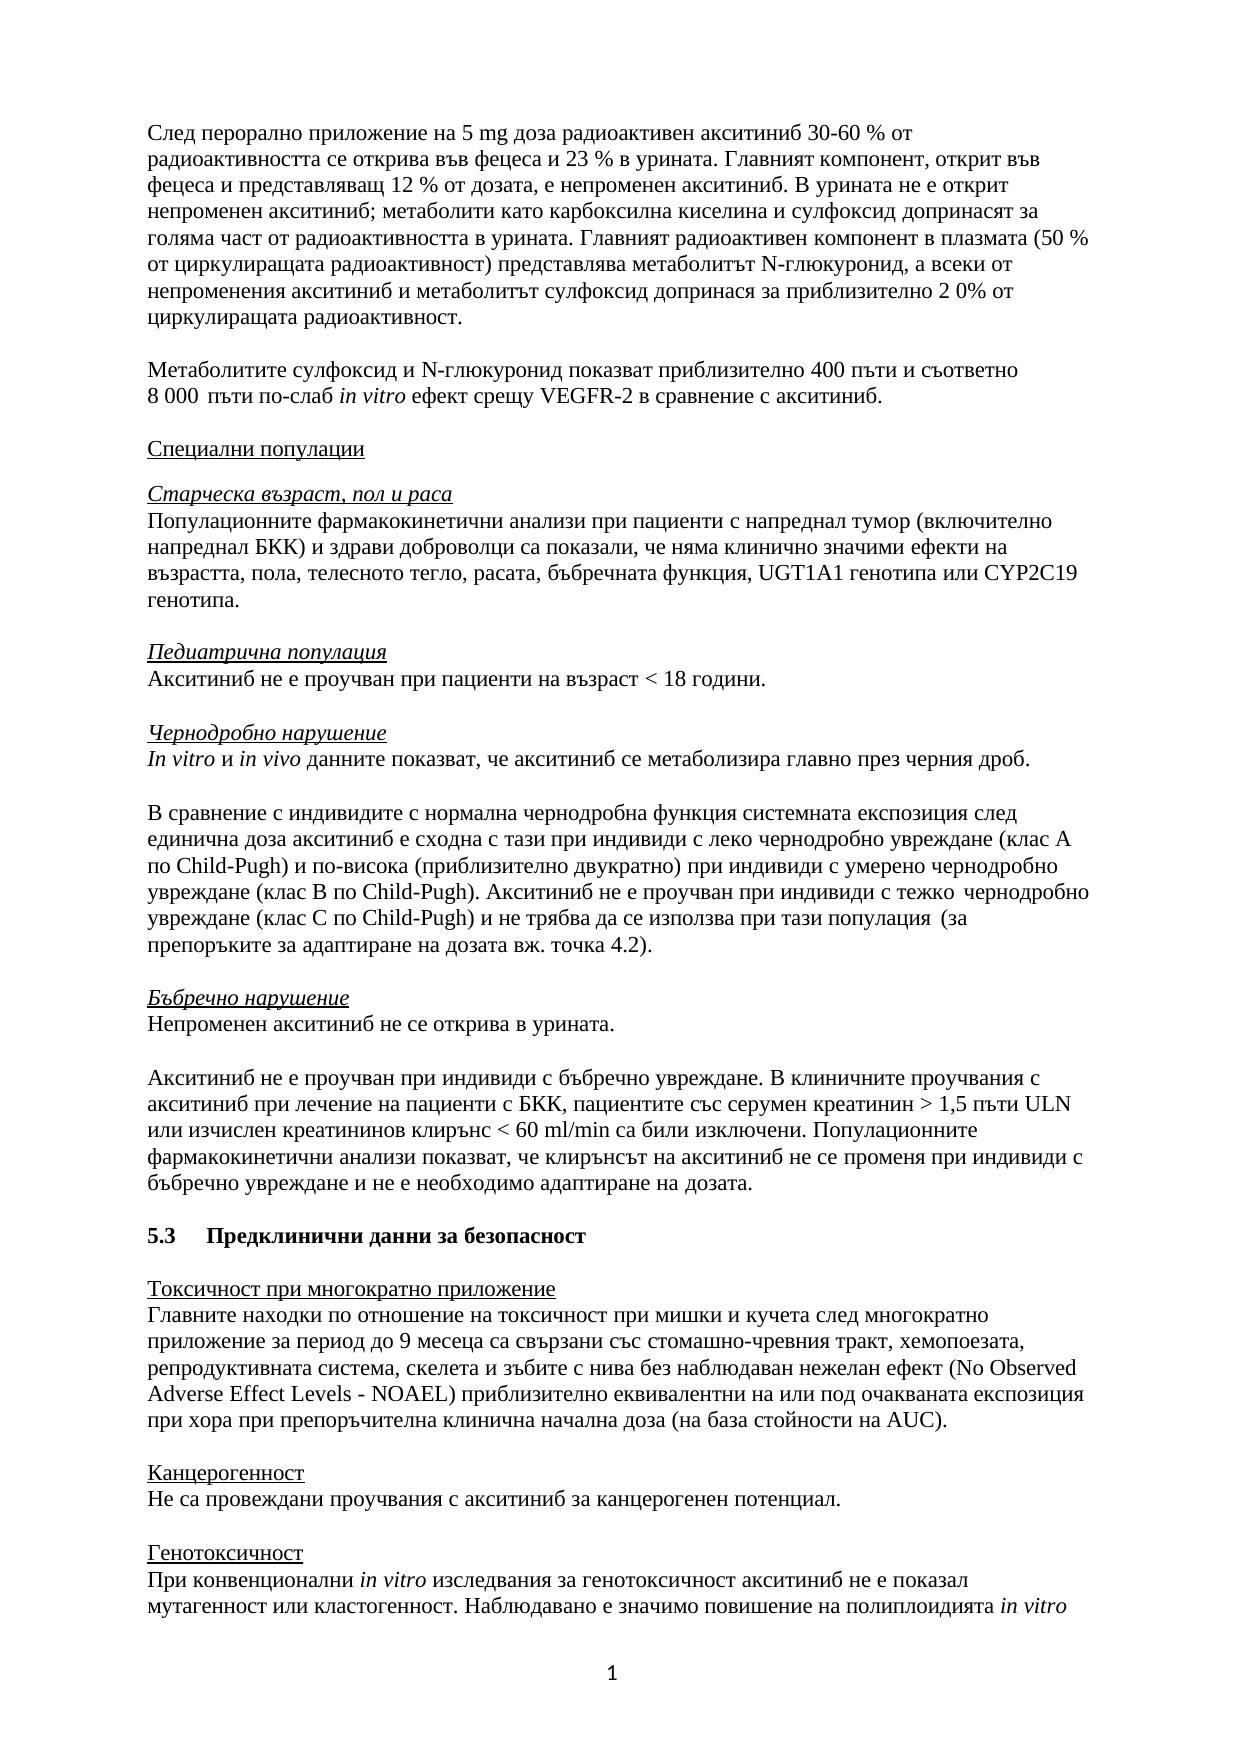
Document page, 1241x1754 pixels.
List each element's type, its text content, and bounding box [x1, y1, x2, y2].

text Популационните фармакокинетични анализи при пациенти с напреднал тумор (включително напреднал БКК) и здрави доброволци са показали, че няма клинично значими ефекти на възрастта, пола, телесното тегло, расата, бъбречната функция, UGT1A1 генотипа или CYP2C19 генотипа. [147, 507, 1093, 612]
text Педиатрична популация [147, 638, 1093, 665]
text Чернодробно нарушение [147, 719, 1093, 745]
text In vitro и in vivo данните показват, че акситиниб се метаболизира главно през черния дроб. [147, 745, 1093, 771]
text голяма част от радиоактивността в урината. Главният радиоактивен компонент в плазмата (50 % от циркулиращата радиоактивност) представлява метаболитът N-глюкуронид, а всеки от непроменения акситиниб и метаболитът сулфоксид допринася за приблизително 2 0% от циркулиращата радиоактивност. [147, 224, 1093, 329]
text Метаболитите сулфоксид и N-глюкуронид показват приблизително 400 пъти и съответно 8 000 пъти по-слаб in vitro ефект срещу VEGFR-2 в сравнение с акситиниб. [147, 356, 1093, 408]
text Не са провеждани проучвания с акситиниб за канцерогенен потенциал. [147, 1486, 1093, 1512]
text Канцерогенност [147, 1459, 1093, 1486]
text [147, 1566, 1093, 1618]
text Генотоксичност [147, 1539, 1093, 1566]
text Непроменен акситиниб не се открива в урината. [147, 1010, 1093, 1036]
text Токсичност при многократно приложение [147, 1275, 1093, 1301]
subtitle Предклинични данни за безопасност [147, 1222, 1093, 1248]
text Специални популации [147, 435, 1093, 461]
text Акситиниб не е проучван при пациенти на възраст < 18 години. [147, 665, 1093, 691]
text Бъбречно нарушение [147, 983, 1093, 1010]
text Главните находки по отношение на токсичност при мишки и кучета след многократно приложение за период до 9 месеца са свързани със стомашно-чревния тракт, хемопоезата, репродуктивната система, скелета и зъбите с нива без наблюдаван нежелан ефект (No Observed Adverse Effect Levels - NOAEL) приблизително еквивалентни на или под очакваната експозиция при хора при препоръчителна клинична начална доза (на база стойности на AUC). [147, 1301, 1093, 1433]
text В сравнение с индивидите с нормална чернодробна функция системната експозиция след единична доза акситиниб е сходна с тази при индивиди с леко чернодробно увреждане (клас А по Child-Pugh) и по-висока (приблизително двукратно) при индивиди с умерено чернодробно увреждане (клас В по Child-Pugh). Акситиниб не е проучван при индивиди с тежко чернодробно увреждане (клас С по Child-Pugh) и не трябва да се използва при тази популация (за препоръките за адаптиране на дозата вж. точка 4.2). [147, 799, 1093, 957]
text Старческа възраст, пол и раса [147, 480, 1093, 507]
text След перорално приложение на 5 mg доза радиоактивен акситиниб 30-60 % от радиоактивността се открива във фецеса и 23 % в урината. Главният компонент, открит във фецеса и представляващ 12 % от дозата, е непроменен акситиниб. В урината не е открит непроменен акситиниб; метаболити като карбоксилна киселина и сулфоксид допринасят за [147, 118, 1093, 224]
text Акситиниб не е проучван при индивиди с бъбречно увреждане. В клиничните проучвания с акситиниб при лечение на пациенти с БКК, пациентите със серумен креатинин > 1,5 пъти ULN или изчислен креатининов клирънс < 60 ml/min са били изключени. Популационните фармакокинетични анализи показват, че клирънсът на акситиниб не се променя при индивиди с бъбречно увреждане и не е необходимо адаптиране на дозата. [147, 1064, 1093, 1196]
